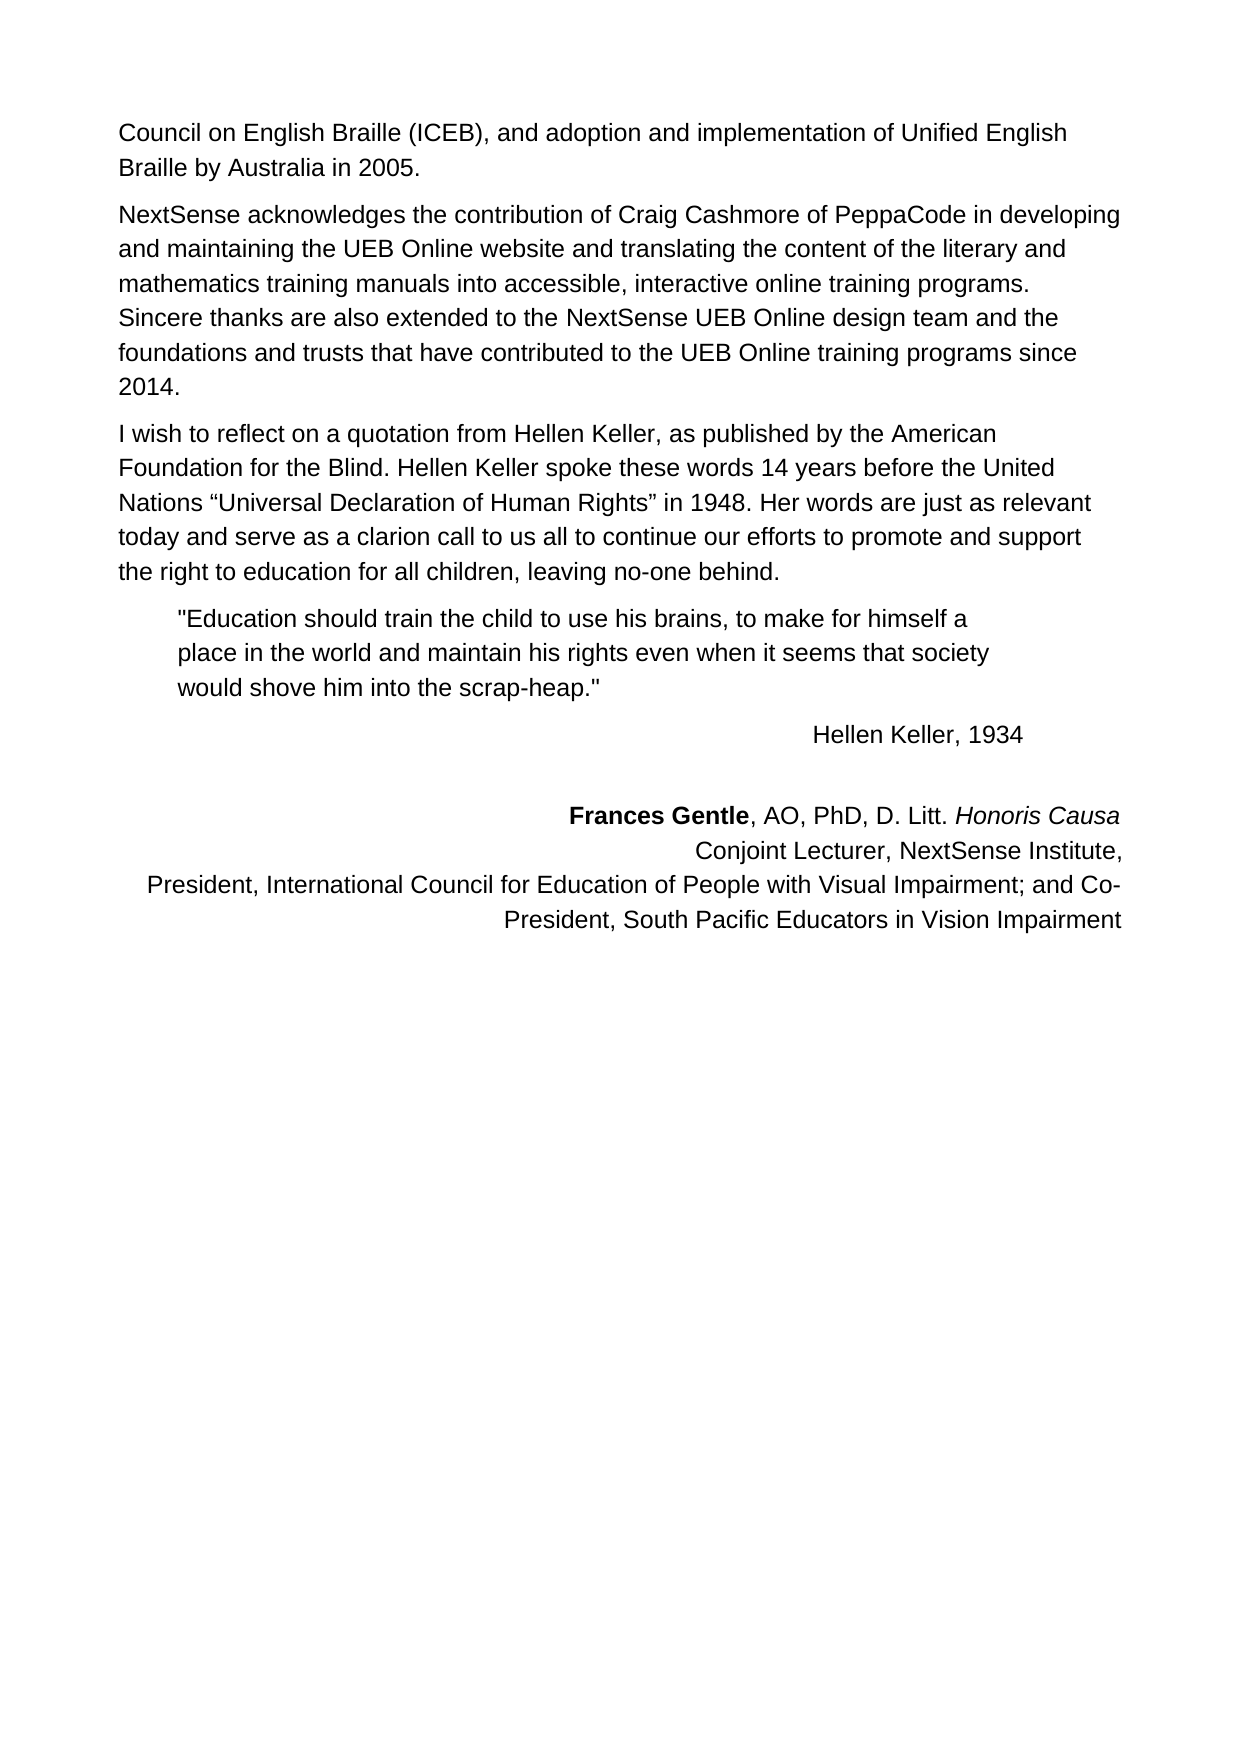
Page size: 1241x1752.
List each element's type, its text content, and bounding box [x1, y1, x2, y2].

text I wish to reflect on a quotation from Hellen Keller, as published by the American Foundation for the Blind. Hellen Keller spoke these words 14 years before the United Nations “Universal Declaration of Human Rights” in 1948. Her words are just as relevant today and serve as a clarion call to us all to continue our efforts to promote and support the right to education for all children, leaving no-one behind. [118, 419, 1122, 586]
text Frances Gentle, AO, PhD, D. Litt. Honoris Causa [177, 801, 1123, 830]
text NextSense acknowledges the contribution of Craig Cashmore of PeppaCode in developing and maintaining the UEB Online website and translating the content of the literary and mathematics training manuals into accessible, interactive online training programs. Sincere thanks are also extended to the NextSense UEB Online design team and the foundations and trusts that have contributed to the UEB Online training programs since 2014. [118, 199, 1122, 401]
text President, International Council for Education of People with Visual Impairment; and Co-President, South Pacific Educators in Vision Impairment [118, 870, 1122, 933]
text Hellen Keller, 1934 [177, 720, 1023, 783]
text "Education should train the child to use his brains, to make for himself a place in the world and maintain his rights even when it seems that society would shove him into the scrap-heap." [177, 604, 1023, 702]
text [118, 118, 1122, 181]
text Conjoint Lecturer, NextSense Institute, [177, 836, 1123, 864]
